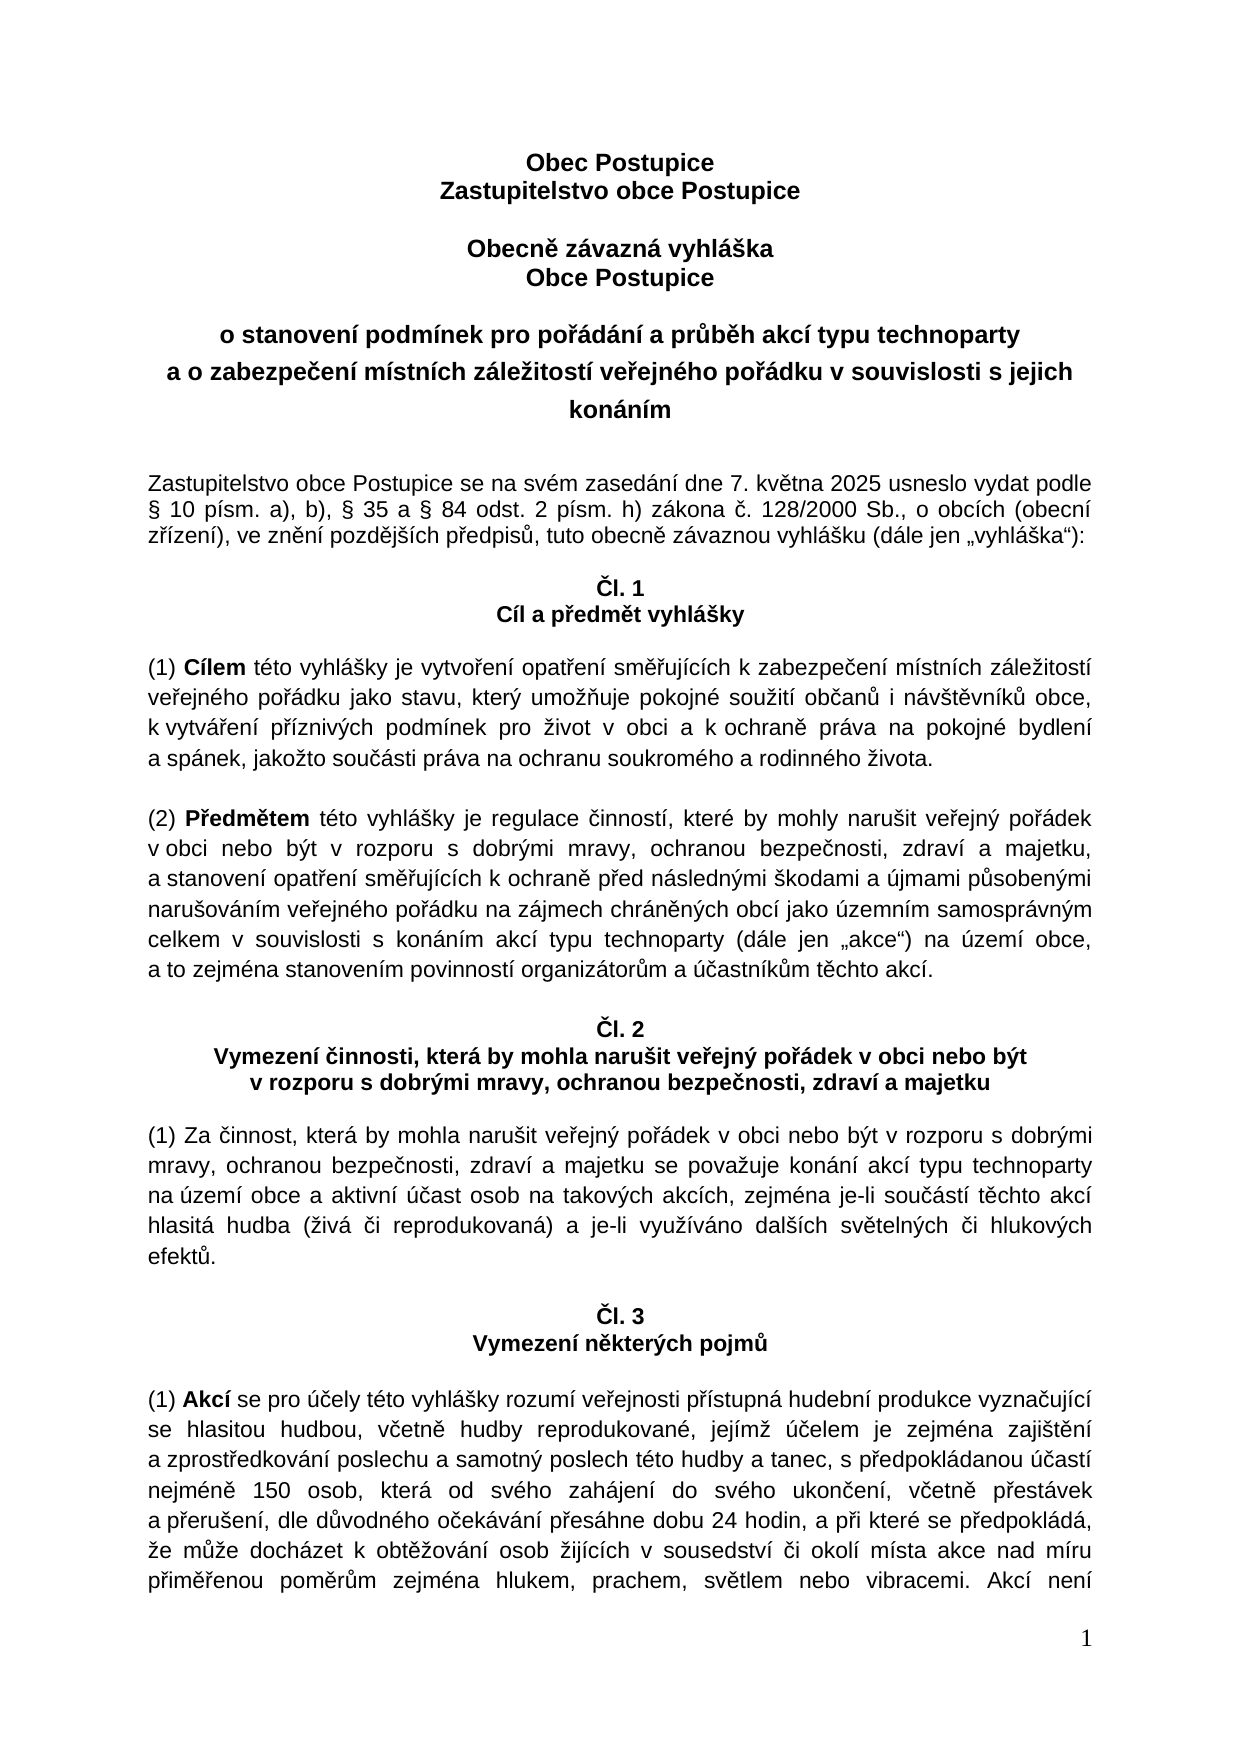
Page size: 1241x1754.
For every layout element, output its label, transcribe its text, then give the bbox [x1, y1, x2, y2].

text (2) Předmětem této vyhlášky je regulace činností, které by mohly narušit veřejný pořádek v obci nebo být v rozporu s dobrými mravy, ochranou bezpečnosti, zdraví a majetku, a stanovení opatření směřujících k ochraně před následnými škodami a újmami působenými narušováním veřejného pořádku na zájmech chráněných obcí jako územním samosprávným celkem v souvislosti s konáním akcí typu technoparty (dále jen „akce“) na území obce, a to zejména stanovením povinností organizátorům a účastníkům těchto akcí. [148, 805, 1093, 982]
text o stanovení podmínek pro pořádání a průběh akcí typu technoparty a o zabezpečení místních záležitostí veřejného pořádku v souvislosti s jejich konáním [148, 320, 1093, 423]
text Obecně závazná vyhláška [148, 234, 1093, 263]
text Zastupitelstvo obce Postupice [148, 176, 1093, 205]
text Cíl a předmět vyhlášky [148, 601, 1093, 628]
text Vymezení činnosti, která by mohla narušit veřejný pořádek v obci nebo být [148, 1043, 1093, 1069]
text Zastupitelstvo obce Postupice se na svém zasedání dne 7. května 2025 usneslo vydat podle § 10 písm. a), b), § 35 a § 84 odst. 2 písm. h) zákona č. 128/2000 Sb., o obcích (obecní zřízení), ve znění pozdějších předpisů, tuto obecně závaznou vyhlášku (dále jen „vyhláška“): [148, 469, 1093, 548]
text v rozporu s dobrými mravy, ochranou bezpečnosti, zdraví a majetku [148, 1069, 1093, 1096]
text Čl. 3 [148, 1303, 1093, 1329]
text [148, 1386, 1093, 1594]
text (1) Cílem této vyhlášky je vytvoření opatření směřujících k zabezpečení místních záležitostí veřejného pořádku jako stavu, který umožňuje pokojné soužití občanů i návštěvníků obce, k vytváření příznivých podmínek pro život v obci a k ochraně práva na pokojné bydlení a spánek, jakožto součásti práva na ochranu soukromého a rodinného života. [148, 654, 1093, 771]
text (1) Za činnost, která by mohla narušit veřejný pořádek v obci nebo být v rozporu s dobrými mravy, ochranou bezpečnosti, zdraví a majetku se považuje konání akcí typu technoparty na území obce a aktivní účast osob na takových akcích, zejména je-li součástí těchto akcí hlasitá hudba (živá či reprodukovaná) a je-li využíváno dalších světelných či hlukových efektů. [148, 1122, 1093, 1269]
text Čl. 2 [148, 1016, 1093, 1043]
text Čl. 1 [148, 575, 1093, 601]
text Obce Postupice [148, 263, 1093, 291]
text Obec Postupice [148, 148, 1093, 176]
text Vymezení některých pojmů [148, 1329, 1093, 1356]
